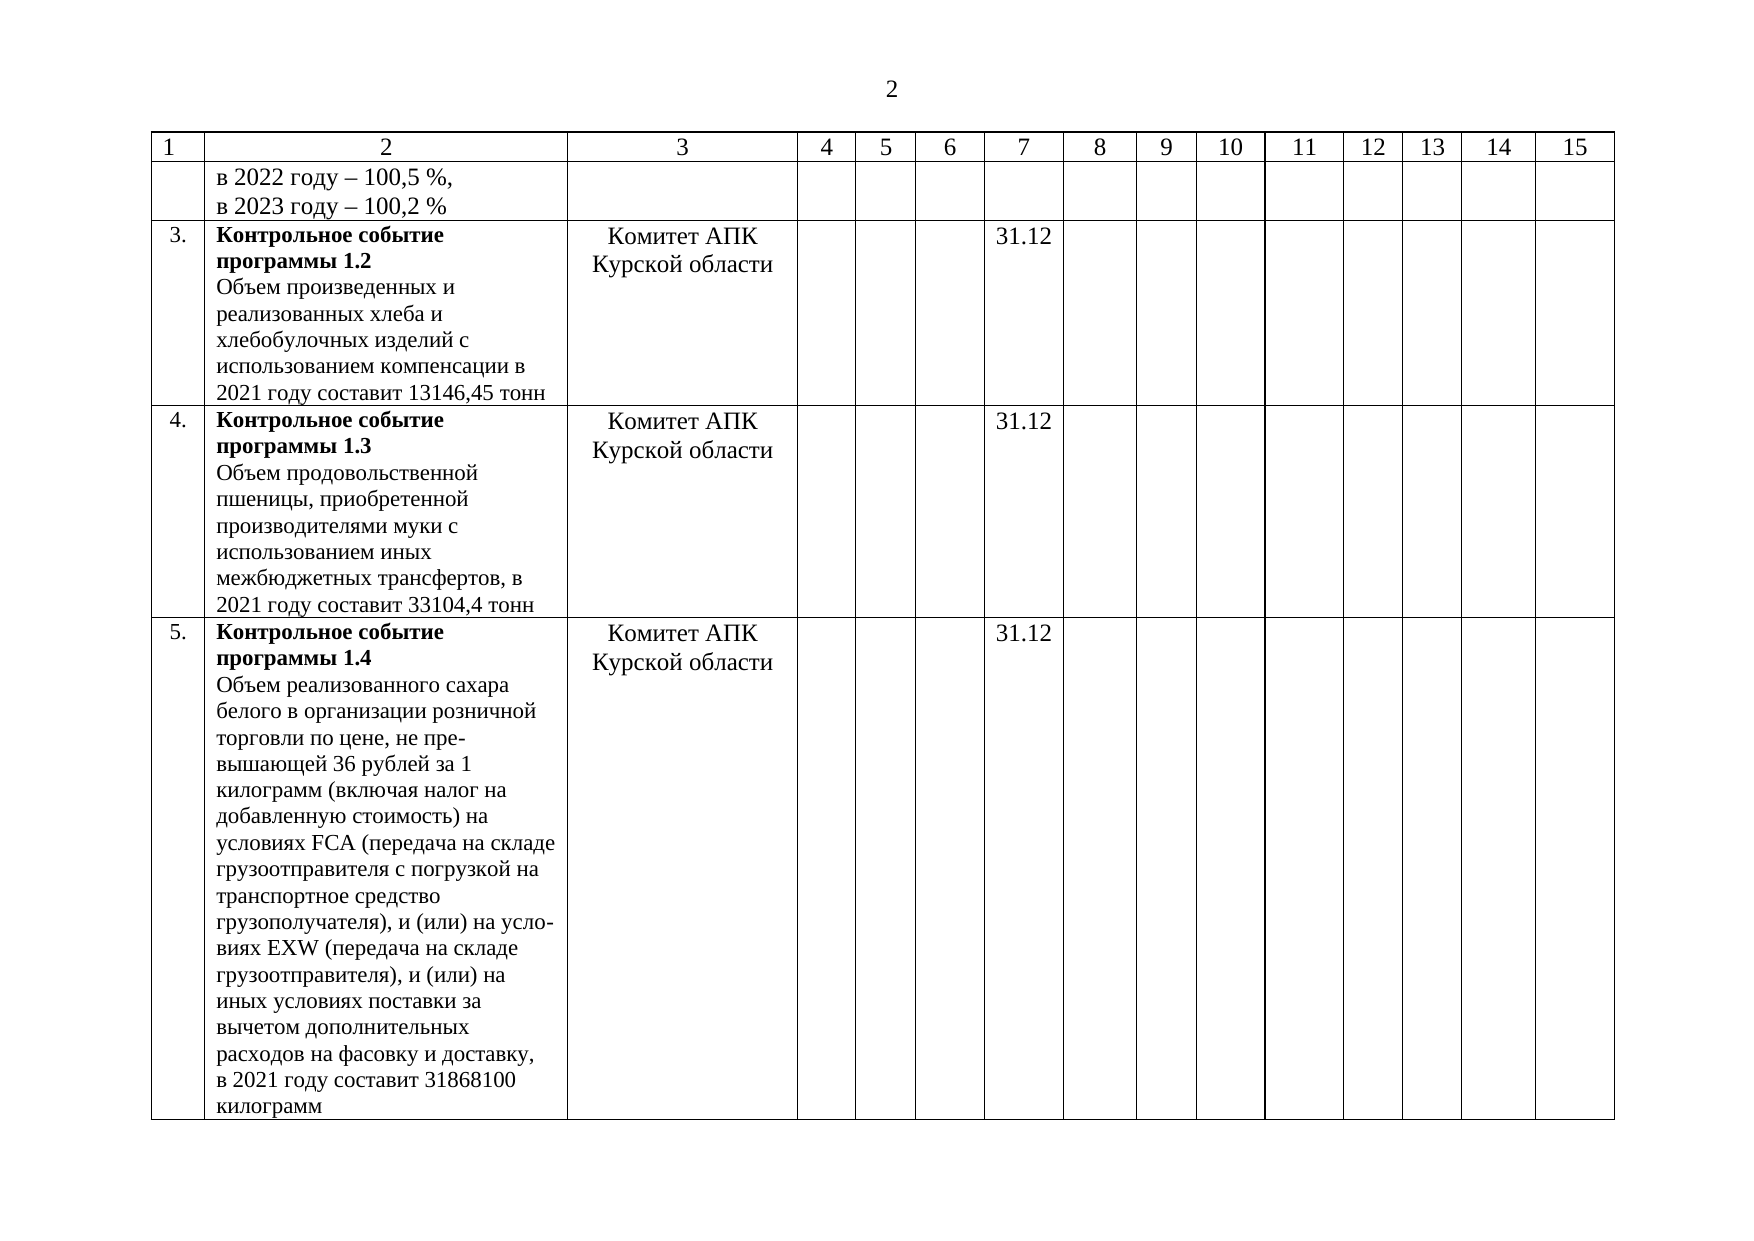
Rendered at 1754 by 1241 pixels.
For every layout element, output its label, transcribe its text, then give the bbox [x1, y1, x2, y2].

table_cell [1137, 406, 1196, 617]
table_header 5 [856, 133, 915, 161]
table_header 1 [152, 133, 204, 161]
table_cell [1064, 162, 1136, 220]
table_header 15 [1536, 133, 1614, 161]
table_cell [916, 618, 984, 1119]
table_cell [985, 162, 1063, 220]
table_cell [1403, 618, 1461, 1119]
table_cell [568, 618, 797, 1119]
table_cell [1344, 162, 1402, 220]
table_cell Контрольное событие программы 1.2 Объем произведенных и реализованных хлеба и хлебобулочных изделий с использованием компенсации в 2021 году составит 13146,45 тонн [205, 221, 567, 405]
table_cell 5. [152, 618, 204, 1119]
table_header 12 [1344, 133, 1402, 161]
table_header 14 [1462, 133, 1535, 161]
table_cell 4. [152, 406, 204, 617]
table_cell 3. [152, 221, 204, 405]
table_cell [1536, 406, 1614, 617]
table_cell Контрольное событие программы 1.3 Объем продовольственной пшеницы, приобретенной производителями муки с использованием иных межбюджетных трансфертов, в 2021 году составит 33104,4 тонн [205, 406, 567, 617]
table_cell [1266, 406, 1343, 617]
table_cell [1536, 162, 1614, 220]
table_cell в 2022 году – 100,5 %, в 2023 году – 100,2 % [205, 162, 567, 220]
table_header 6 [916, 133, 984, 161]
table_cell [1403, 162, 1461, 220]
table_cell [1064, 618, 1136, 1119]
table_cell [1137, 162, 1196, 220]
table_cell Контрольное событие программы 1.4 Объем реализованного сахара белого в организации розничной торговли по цене, не превышающей 36 рублей за 1 килограмм (включая налог на добавленную стоимость) на условиях FCA (передача на складе грузоотправителя с погрузкой на транспортное средство грузополучателя), и (или) на условиях EXW (передача на складе грузоотправителя), и (или) на иных условиях поставки за вычетом дополнительных расходов на фасовку и доставку, в 2021 году составит 31868100 килограмм [205, 618, 567, 1119]
table_cell 31.12 [985, 221, 1063, 405]
table_cell [568, 162, 797, 220]
table_cell [1403, 406, 1461, 617]
table_cell [1462, 406, 1535, 617]
table_cell [1462, 618, 1535, 1119]
table_header 3 [568, 133, 797, 161]
table_cell 31.12 [985, 618, 1063, 1119]
table_cell [1197, 221, 1264, 405]
table_cell [1197, 618, 1264, 1119]
table_cell [1137, 618, 1196, 1119]
table_header 11 [1266, 133, 1343, 161]
table_header 9 [1137, 133, 1196, 161]
table_cell [1344, 618, 1402, 1119]
table_cell [1137, 221, 1196, 405]
table_cell [1266, 221, 1343, 405]
table_header 7 [985, 133, 1063, 161]
table_cell [1403, 221, 1461, 405]
table_cell [798, 406, 855, 617]
table_cell [856, 406, 915, 617]
table_cell [152, 162, 204, 220]
table_header 10 [1197, 133, 1264, 161]
table_cell [1536, 618, 1614, 1119]
table_header 4 [798, 133, 855, 161]
table_cell Комитет АПК Курской области [568, 221, 797, 405]
table_cell [1197, 406, 1264, 617]
table_cell [856, 162, 915, 220]
table_cell [856, 221, 915, 405]
table_cell [798, 162, 855, 220]
table_cell [1462, 162, 1535, 220]
table_header 8 [1064, 133, 1136, 161]
table_cell 31.12 [985, 406, 1063, 617]
table_cell [1344, 221, 1402, 405]
table_cell [916, 221, 984, 405]
table_cell [1266, 618, 1343, 1119]
table_cell [1197, 162, 1264, 220]
table_cell [1064, 221, 1136, 405]
table_cell Комитет АПК Курской области [568, 406, 797, 617]
table_cell [1266, 162, 1343, 220]
table_cell [856, 618, 915, 1119]
table_cell [916, 406, 984, 617]
table_cell [1064, 406, 1136, 617]
table_cell [916, 162, 984, 220]
table_header 2 [205, 133, 567, 161]
table_cell [798, 618, 855, 1119]
table_cell [1344, 406, 1402, 617]
table_cell [798, 221, 855, 405]
table_header 13 [1403, 133, 1461, 161]
table_cell [1462, 221, 1535, 405]
table_cell [1536, 221, 1614, 405]
